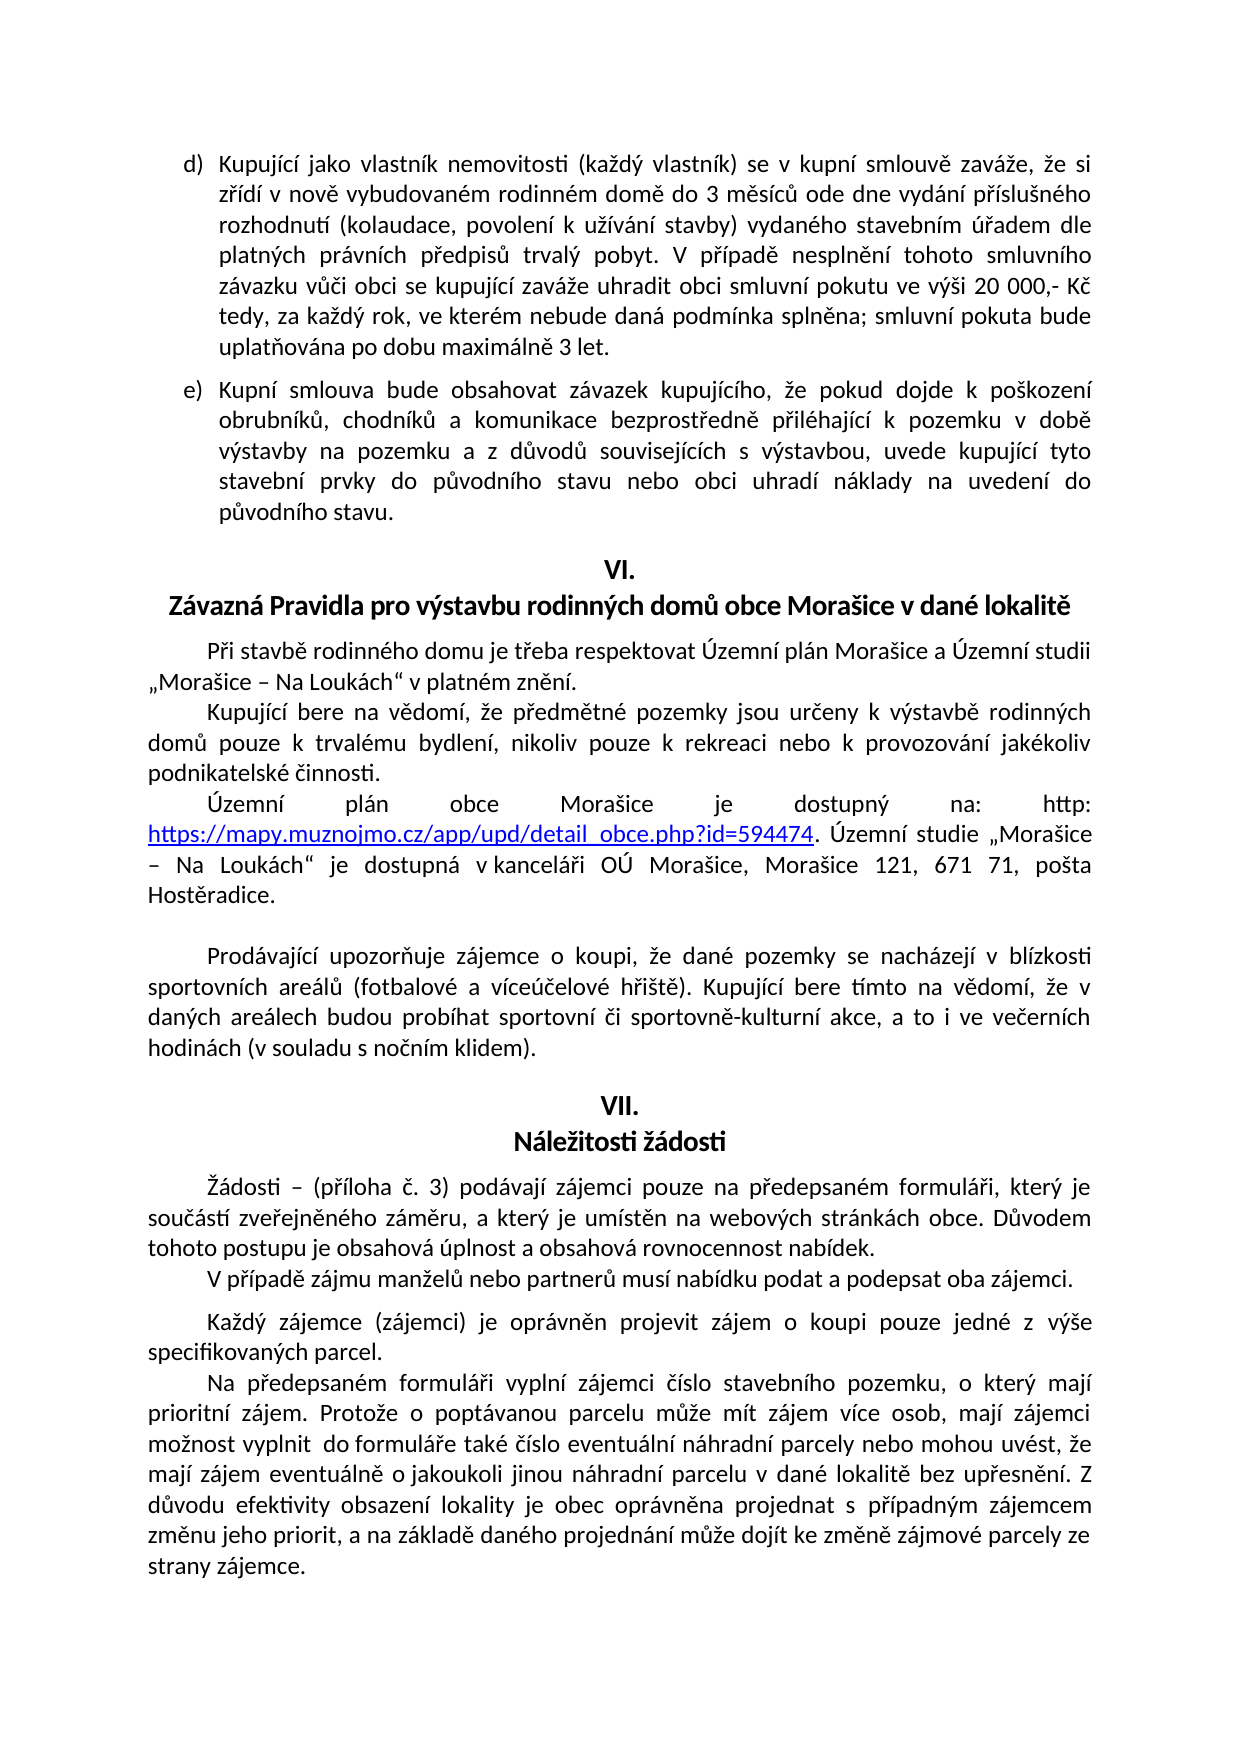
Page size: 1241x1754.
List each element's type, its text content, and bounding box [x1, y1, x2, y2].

list Kupní smlouva bude obsahovat závazek kupujícího, že pokud dojde k poškození obrubníků, chodníků a komunikace bezprostředně přiléhající k pozemku v době výstavby na pozemku a z důvodů souvisejících s výstavbou, uvede kupující tyto stavební prvky do původního stavu nebo obci uhradí náklady na uvedení do původního stavu. [183, 374, 1092, 526]
text Při stavbě rodinného domu je třeba respektovat Územní plán Morašice a Územní studii „Morašice – Na Loukách“ v platném znění. [148, 635, 1092, 696]
text Každý zájemce (zájemci) je oprávněn projevit zájem o koupi pouze jedné z výše specifikovaných parcel. [148, 1306, 1092, 1367]
text V případě zájmu manželů nebo partnerů musí nabídku podat a podepsat oba zájemci. [148, 1263, 1092, 1293]
text Kupující bere na vědomí, že předmětné pozemky jsou určeny k výstavbě rodinných domů pouze k trvalému bydlení, nikoliv pouze k rekreaci nebo k provozování jakékoliv podnikatelské činnosti. [148, 696, 1092, 788]
text Žádosti – (příloha č. 3) podávají zájemci pouze na předepsaném formuláři, který je součástí zveřejněného záměru, a který je umístěn na webových stránkách obce. Důvodem tohoto postupu je obsahová úplnost a obsahová rovnocennost nabídek. [148, 1171, 1092, 1263]
text Náležitosti žádosti [148, 1123, 1092, 1159]
text Na předepsaném formuláři vyplní zájemci číslo stavebního pozemku, o který mají prioritní zájem. Protože o poptávanou parcelu může mít zájem více osob, mají zájemci možnost vyplnit do formuláře také číslo eventuální náhradní parcely nebo mohou uvést, že mají zájem eventuálně o jakoukoli jinou náhradní parcelu v dané lokalitě bez upřesnění. Z důvodu efektivity obsazení lokality je obec oprávněna projednat s případným zájemcem změnu jeho priorit, a na základě daného projednání může dojít ke změně zájmové parcely ze strany zájemce. [148, 1367, 1092, 1581]
text Územní plán obce Morašice je dostupný na: http: https://mapy.muznojmo.cz/app/upd/detail_obce.php?id=594474. Územní studie „Morašice – Na Loukách“ je dostupná v kanceláři OÚ Morašice, Morašice 121, 671 71, pošta Hostěradice. [148, 788, 1092, 910]
text VII. [148, 1087, 1092, 1123]
text Prodávající upozorňuje zájemce o koupi, že dané pozemky se nacházejí v blízkosti sportovních areálů (fotbalové a víceúčelové hřiště). Kupující bere tímto na vědomí, že v daných areálech budou probíhat sportovní či sportovně-kulturní akce, a to i ve večerních hodinách (v souladu s nočním klidem). [148, 940, 1092, 1062]
text Závazná Pravidla pro výstavbu rodinných domů obce Morašice v dané lokalitě [148, 587, 1092, 623]
text VI. [148, 551, 1092, 587]
list Kupující jako vlastník nemovitosti (každý vlastník) se v kupní smlouvě zaváže, že si zřídí v nově vybudovaném rodinném domě do 3 měsíců ode dne vydání příslušného rozhodnutí (kolaudace, povolení k užívání stavby) vydaného stavebním úřadem dle platných právních předpisů trvalý pobyt. V případě nesplnění tohoto smluvního závazku vůči obci se kupující zaváže uhradit obci smluvní pokutu ve výši 20 000,- Kč tedy, za každý rok, ve kterém nebude daná podmínka splněna; smluvní pokuta bude uplatňována po dobu maximálně 3 let. [183, 148, 1092, 361]
